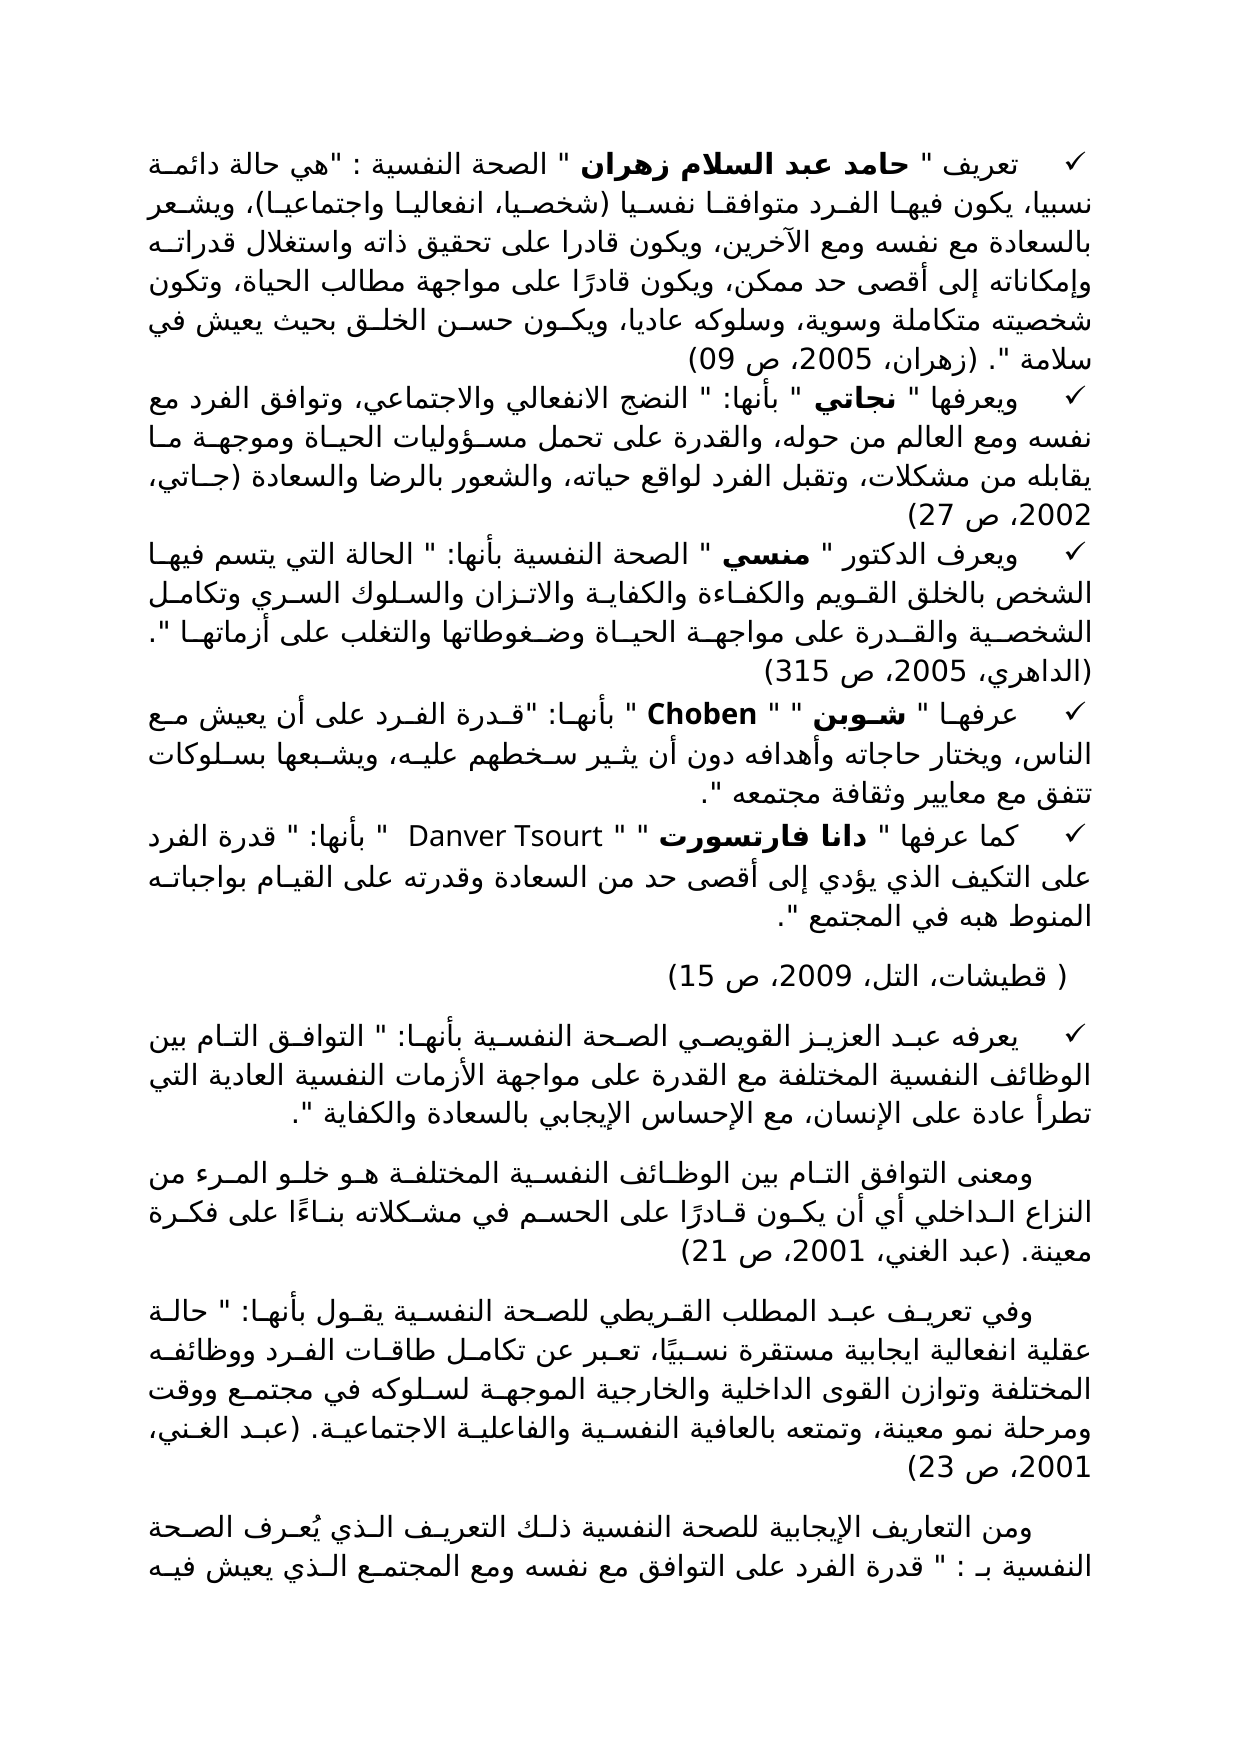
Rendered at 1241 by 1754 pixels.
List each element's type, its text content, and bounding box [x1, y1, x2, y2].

list يعرفه عبد العزيز القويصي الصحة النفسية بأنها: " التوافق التام بين الوظائف النفسية المختلفة مع القدرة على مواجهة الأزمات النفسية العادية التي تطرأ عادة على الإنسان، مع الإحساس الإيجابي بالسعادة والكفاية ". [148, 1019, 1093, 1131]
text ومعنى التوافق التام بين الوظائف النفسية المختلفة هو خلو المرء من النزاع الداخلي أي أن يكون قادرًا على الحسم في مشكلاته بناءًا على فكرة معينة. (عبد الغني، 2001، ص 21) [148, 1157, 1093, 1268]
text وفي تعريف عبد المطلب القريطي للصحة النفسية يقول بأنها: " حالة عقلية انفعالية ايجابية مستقرة نسبيًا، تعبر عن تكامل طاقات الفرد ووظائفه المختلفة وتوازن القوى الداخلية والخارجية الموجهة لسلوكه في مجتمع ووقت ومرحلة نمو معينة، وتمتعه بالعافية النفسية والفاعلية الاجتماعية. (عبد الغني،2001، ص 23) [148, 1294, 1093, 1484]
list ويعرف الدكتور " منسي " الصحة النفسية بأنها: " الحالة التي يتسم فيها الشخص بالخلق القويم والكفاءة والكفاية والاتزان والسلوك السري وتكامل الشخصية والقدرة على مواجهة الحياة وضغوطاتها والتغلب على أزماتها ". (الداهري، 2005، ص 315) [148, 537, 1093, 688]
list عرفها " شوبن " " Choben " بأنها: "قدرة الفرد على أن يعيش مع الناس، ويختار حاجاته وأهدافه دون أن يثير سخطهم عليه، ويشبعها بسلوكات تتفق مع معايير وثقافة مجتمعه ". [148, 693, 1093, 811]
list ويعرفها " نجاتي " بأنها: " النضج الانفعالي والاجتماعي، وتوافق الفرد مع نفسه ومع العالم من حوله، والقدرة على تحمل مسؤوليات الحياة وموجهة ما يقابله من مشكلات، وتقبل الفرد لواقع حياته، والشعور بالرضا والسعادة (جاتي، 2002، ص 27) [148, 381, 1093, 532]
list تعريف " حامد عبد السلام زهران " الصحة النفسية : "هي حالة دائمة نسبيا، يكون فيها الفرد متوافقا نفسيا (شخصيا، انفعاليا واجتماعيا)، ويشعر بالسعادة مع نفسه ومع الآخرين، ويكون قادرا على تحقيق ذاته واستغلال قدراته وإمكاناته إلى أقصى حد ممكن، ويكون قادرًا على مواجهة مطالب الحياة، وتكون شخصيته متكاملة وسوية، وسلوكه عاديا، ويكون حسن الخلق بحيث يعيش في سلامة ". (زهران، 2005، ص 09) [148, 148, 1093, 376]
text ( قطيشات، التل، 2009، ص 15) [148, 959, 1068, 993]
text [148, 1510, 1093, 1583]
list كما عرفها " دانا فارتسورت " " Danver Tsourt " بأنها: " قدرة الفرد على التكيف الذي يؤدي إلى أقصى حد من السعادة وقدرته على القيام بواجباته المنوط هبه في المجتمع ". [148, 816, 1093, 933]
